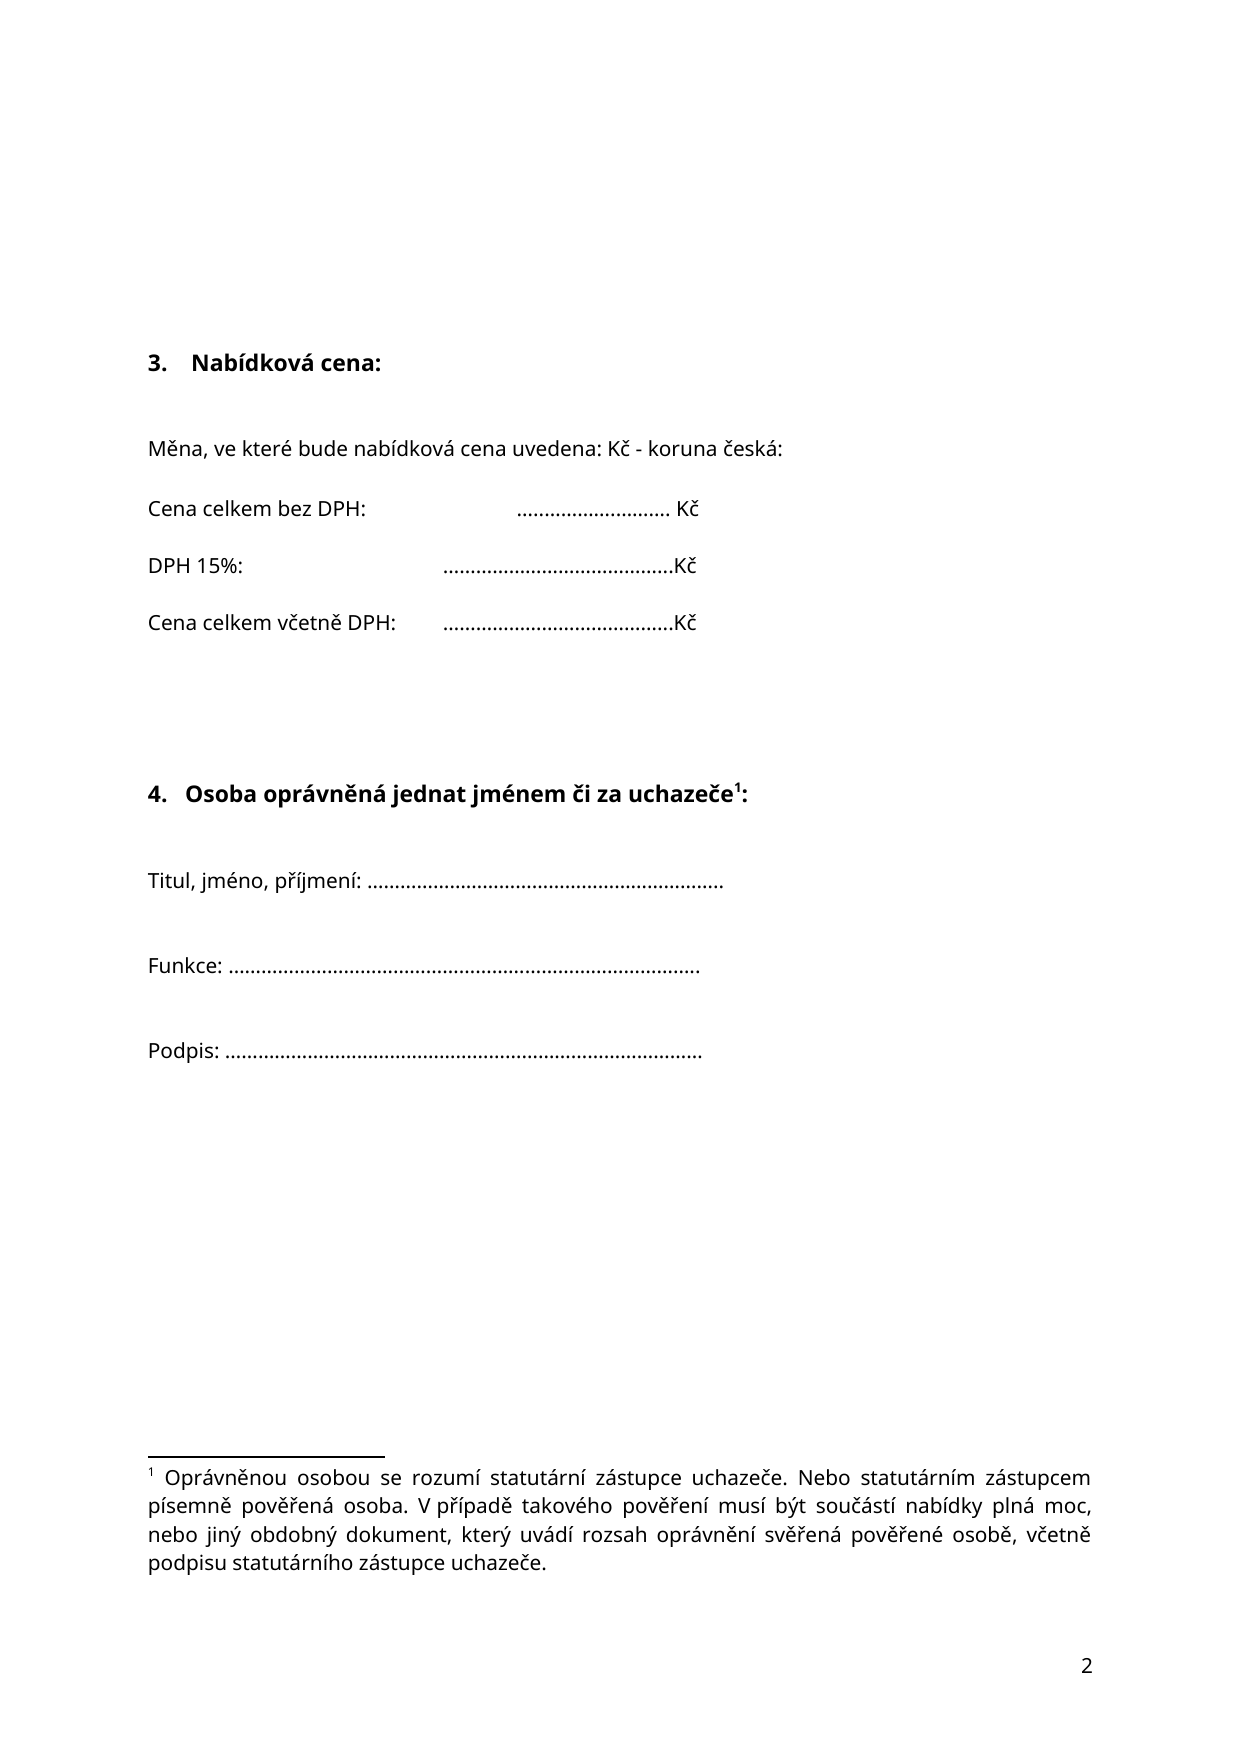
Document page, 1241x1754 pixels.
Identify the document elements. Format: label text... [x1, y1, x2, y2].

text Cena celkem bez DPH: …..………….………. Kč [148, 494, 1092, 522]
list Nabídková cena: [148, 347, 1092, 378]
text Podpis: …………………………………………………………………………… [148, 1036, 1092, 1065]
list Osoba oprávněná jednat jménem či za uchazeče: [148, 778, 1092, 809]
text Měna, ve které bude nabídková cena uvedena: Kč - koruna česká: [148, 434, 1092, 463]
text Titul, jméno, příjmení: ……………………………………………………….. [148, 866, 1092, 894]
text Cena celkem včetně DPH: …………………………………...Kč [148, 608, 1092, 636]
text DPH 15%: …………………………………...Kč [148, 551, 1092, 579]
text Funkce: ………………………………………………………………………….. [148, 951, 1092, 979]
